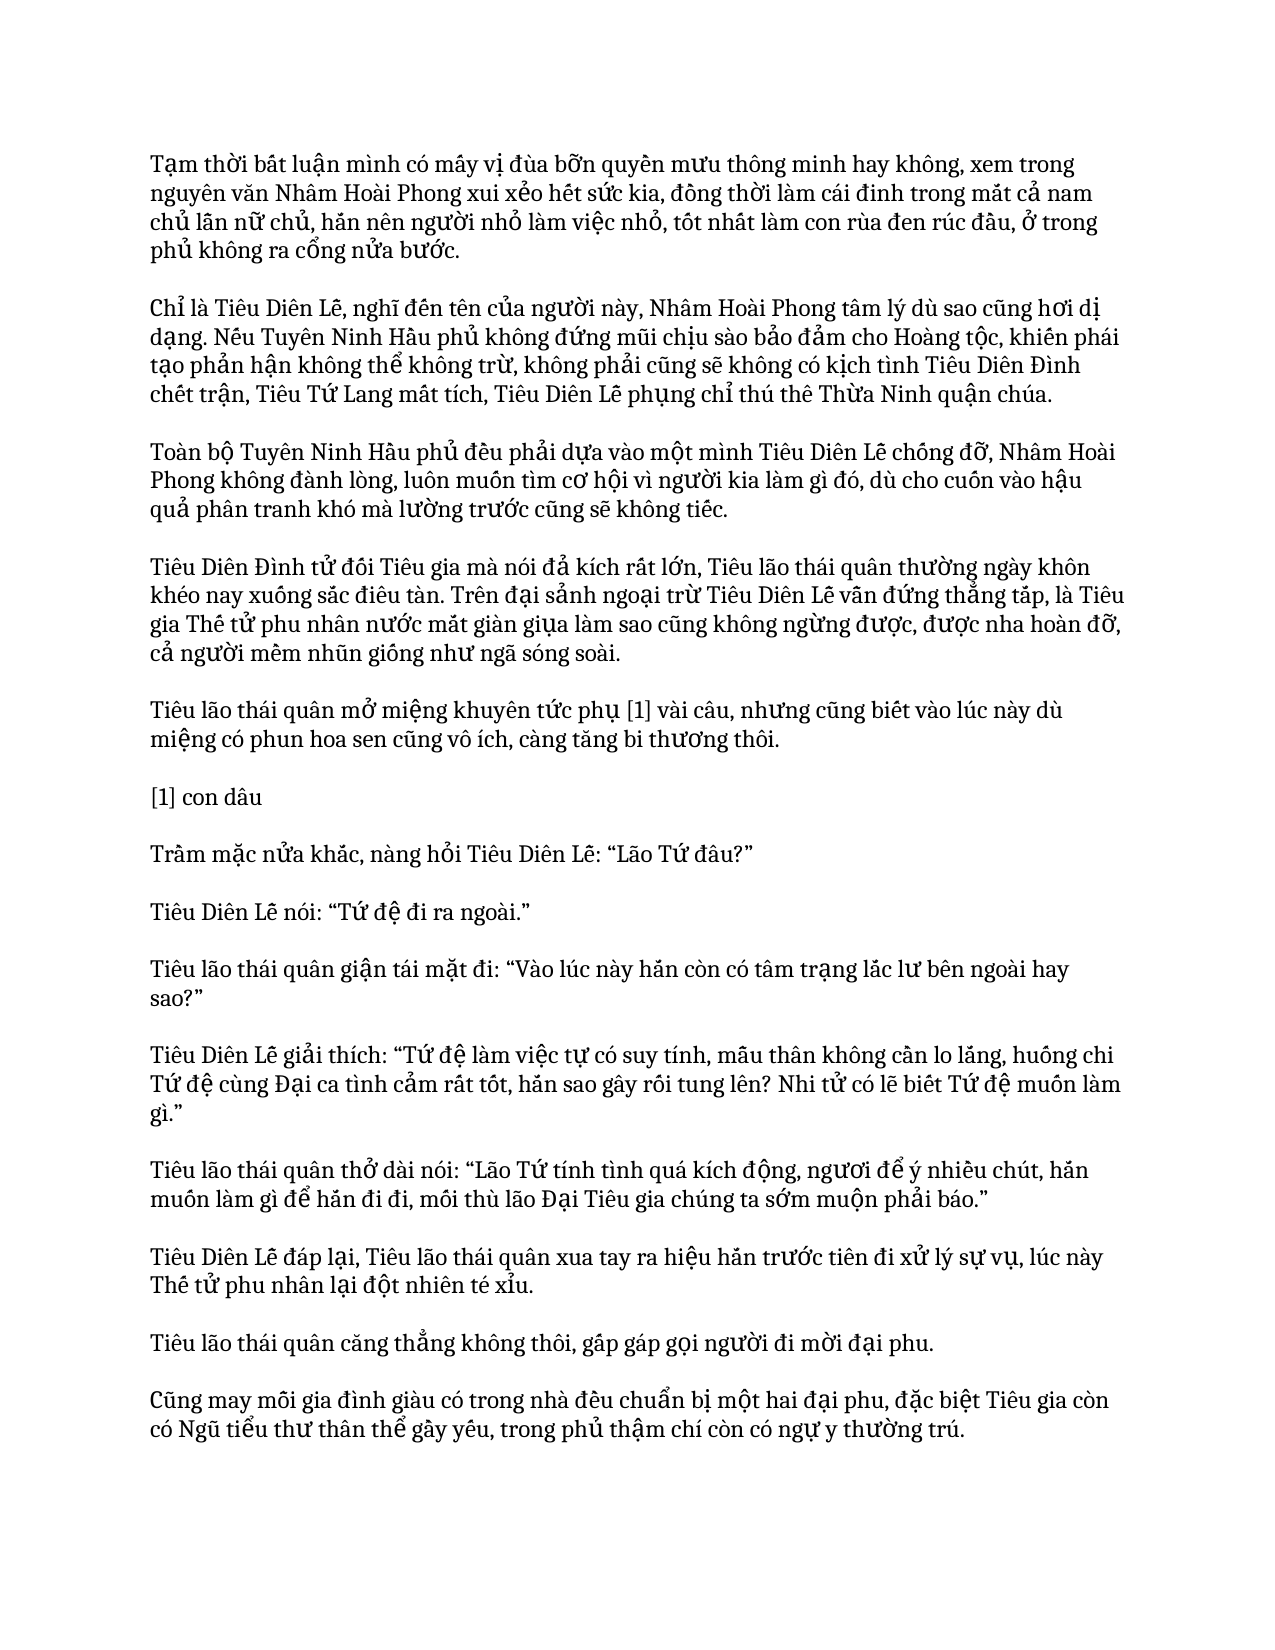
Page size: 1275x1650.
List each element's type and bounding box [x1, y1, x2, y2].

text [150, 150, 1125, 1472]
